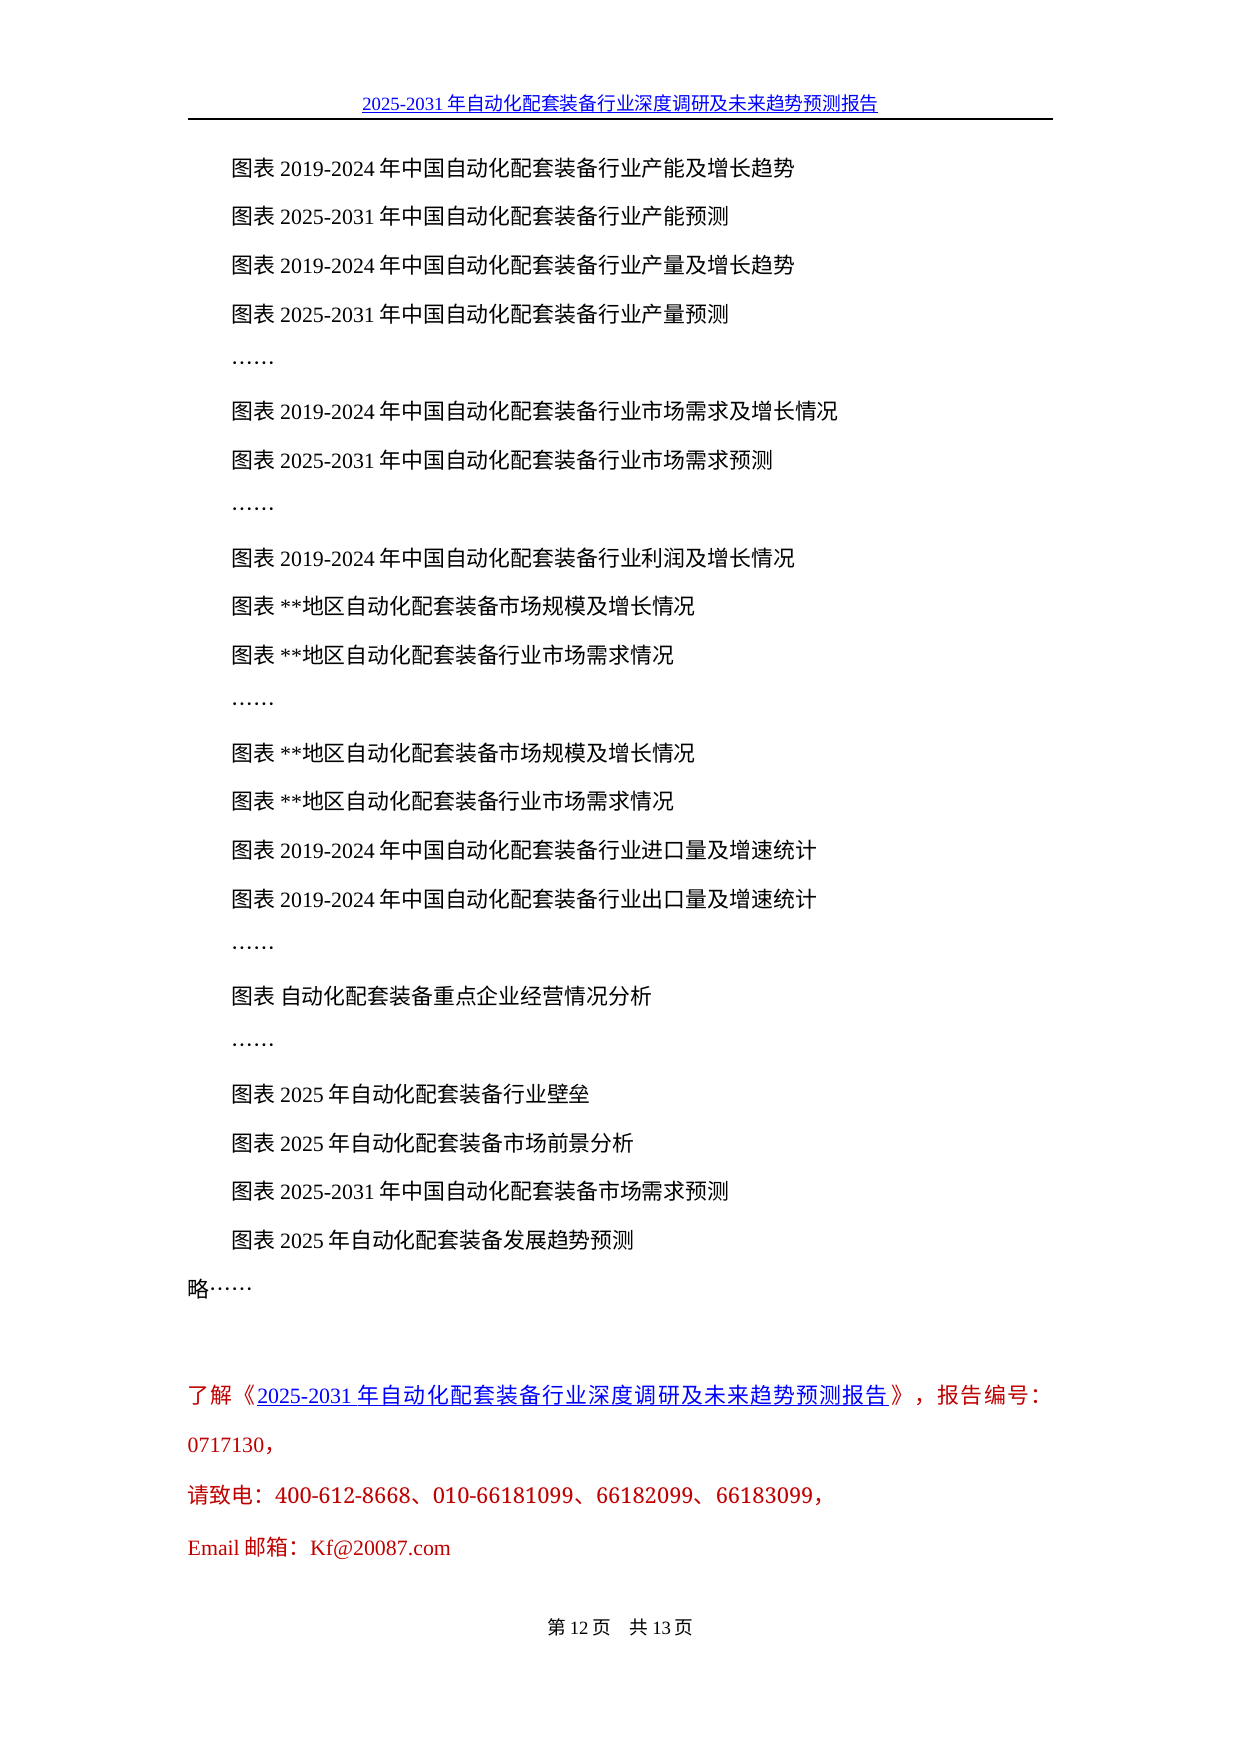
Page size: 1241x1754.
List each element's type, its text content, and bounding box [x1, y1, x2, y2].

text 请致电：400-612-8668、010-66181099、66182099、66183099， [187, 1478, 1053, 1511]
text Email邮箱：Kf@20087.com [187, 1530, 1053, 1562]
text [187, 150, 1053, 1304]
text 了解《2025-2031年自动化配套装备行业深度调研及未来趋势预测报告》，报告编号：0717130， [187, 1378, 1053, 1459]
